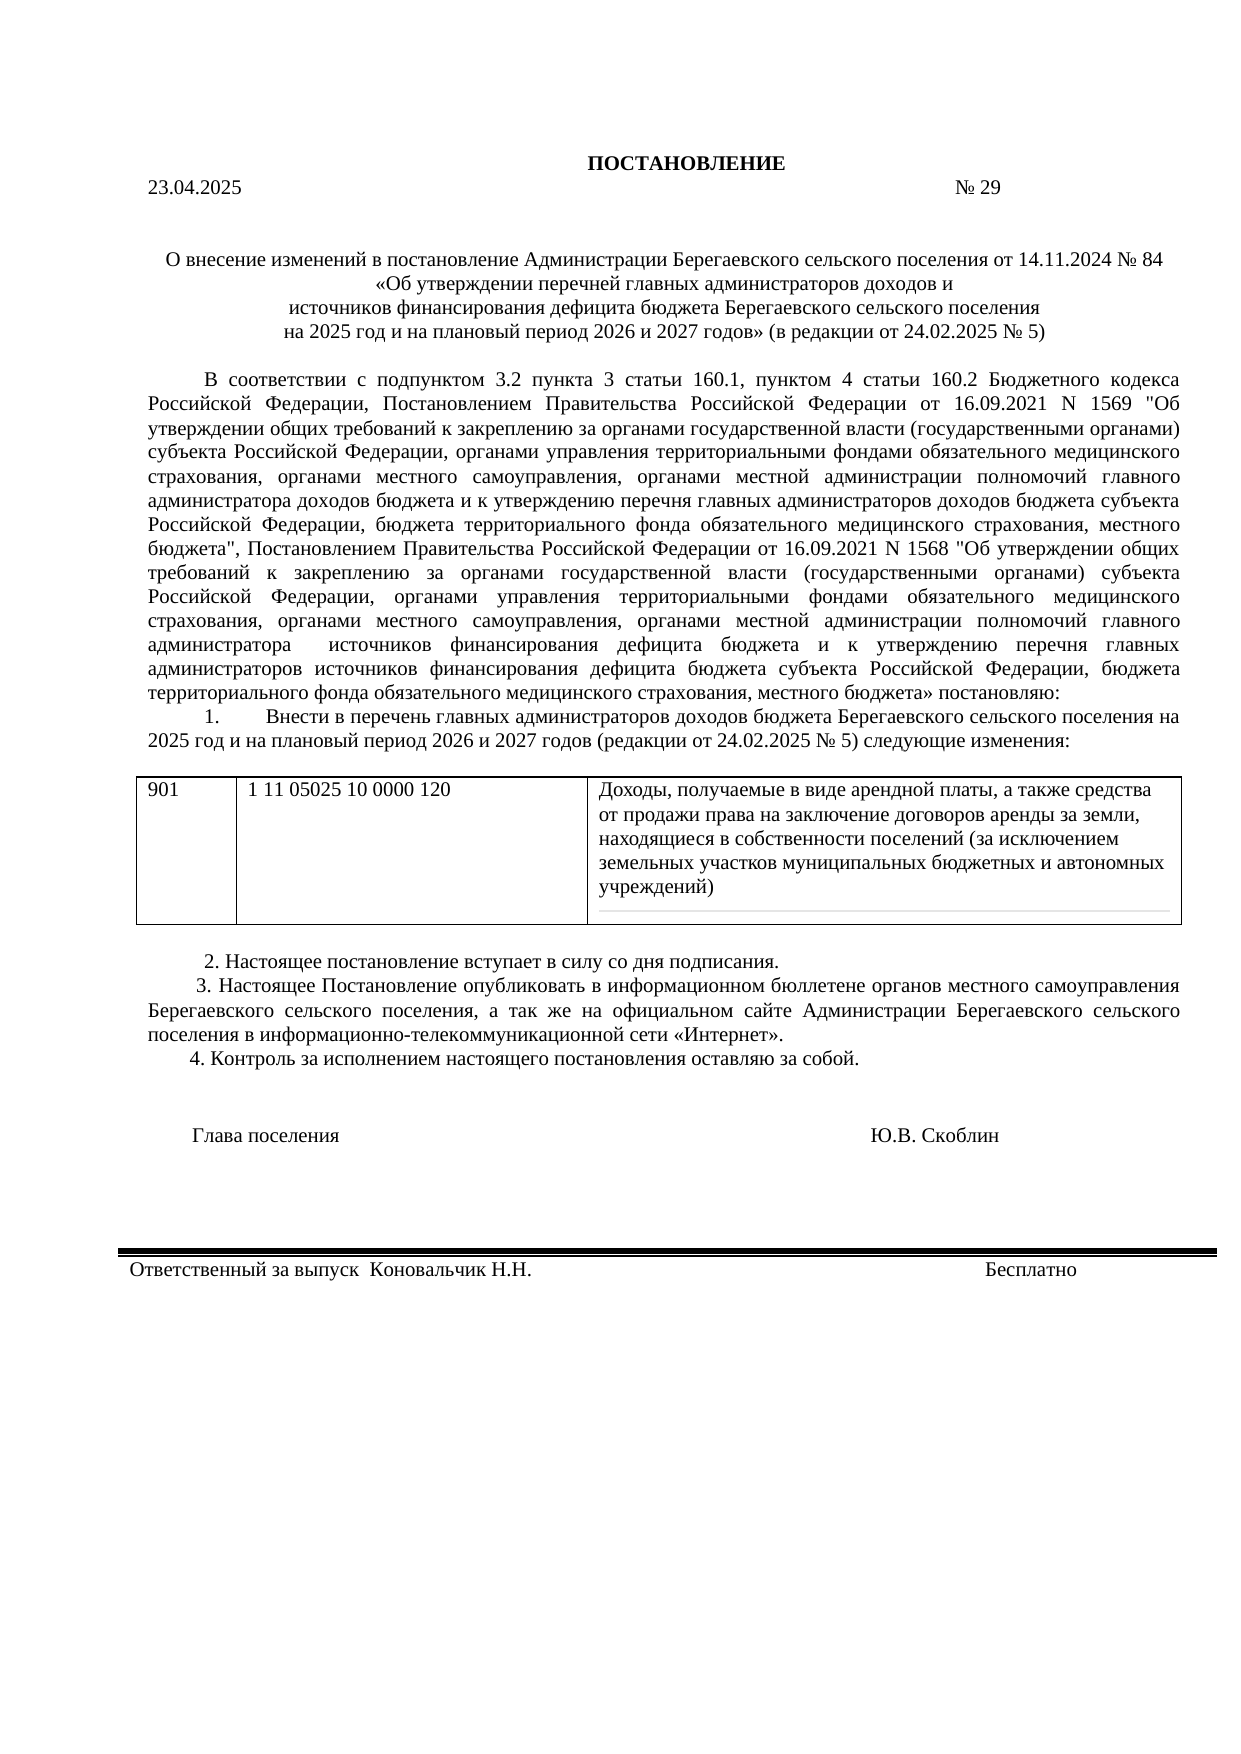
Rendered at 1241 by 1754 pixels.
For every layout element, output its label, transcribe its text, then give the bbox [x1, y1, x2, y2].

text ПОСТАНОВЛЕНИЕ [118, 151, 1181, 175]
text 23.04.2025 № 29 [148, 175, 1181, 199]
text О внесение изменений в постановление Администрации Берегаевского сельского поселения от 14.11.2024 № 84 «Об утверждении перечней главных администраторов доходов и [148, 247, 1181, 295]
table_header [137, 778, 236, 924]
text на 2025 год и на плановый период 2026 и 2027 годов» (в редакции от 24.02.2025 № 5) [148, 319, 1181, 343]
text 3. Настоящее Постановление опубликовать в информационном бюллетене органов местного самоуправления Берегаевского сельского поселения, а так же на официальном сайте Администрации Берегаевского сельского поселения в информационно-телекоммуникационной сети «Интернет». [148, 973, 1181, 1046]
text источников финансирования дефицита бюджета Берегаевского сельского поселения [148, 295, 1181, 319]
text 2. Настоящее постановление вступает в силу со дня подписания. [148, 949, 1181, 973]
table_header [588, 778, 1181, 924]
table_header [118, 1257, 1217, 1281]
text В соответствии с подпунктом 3.2 пункта 3 статьи 160.1, пунктом 4 статьи 160.2 Бюджетного кодекса Российской Федерации, Постановлением Правительства Российской Федерации от 16.09.2021 N 1569 "Об утверждении общих требований к закреплению за органами государственной власти (государственными органами) субъекта Российской Федерации, органами управления территориальными фондами обязательного медицинского страхования, органами местного самоуправления, органами местной администрации полномочий главного администратора доходов бюджета и к утверждению перечня главных администраторов доходов бюджета субъекта Российской Федерации, бюджета территориального фонда обязательного медицинского страхования, местного бюджета", Постановлением Правительства Российской Федерации от 16.09.2021 N 1568 "Об утверждении общих требований к закреплению за органами государственной власти (государственными органами) субъекта Российской Федерации, органами управления территориальными фондами обязательного медицинского страхования, органами местного самоуправления, органами местной администрации полномочий главного администратора источников финансирования дефицита бюджета и к утверждению перечня главных администраторов источников финансирования дефицита бюджета субъекта Российской Федерации, бюджета территориального фонда обязательного медицинского страхования, местного бюджета» постановляю: [148, 367, 1181, 704]
text Глава поселения Ю.В. Скоблин [148, 1122, 1181, 1147]
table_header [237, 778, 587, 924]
text 4. Контроль за исполнением настоящего постановления оставляю за собой. [148, 1046, 1181, 1070]
list Внести в перечень главных администраторов доходов бюджета Берегаевского сельского поселения на 2025 год и на плановый период 2026 и 2027 годов (редакции от 24.02.2025 № 5) следующие изменения: [148, 704, 1181, 752]
